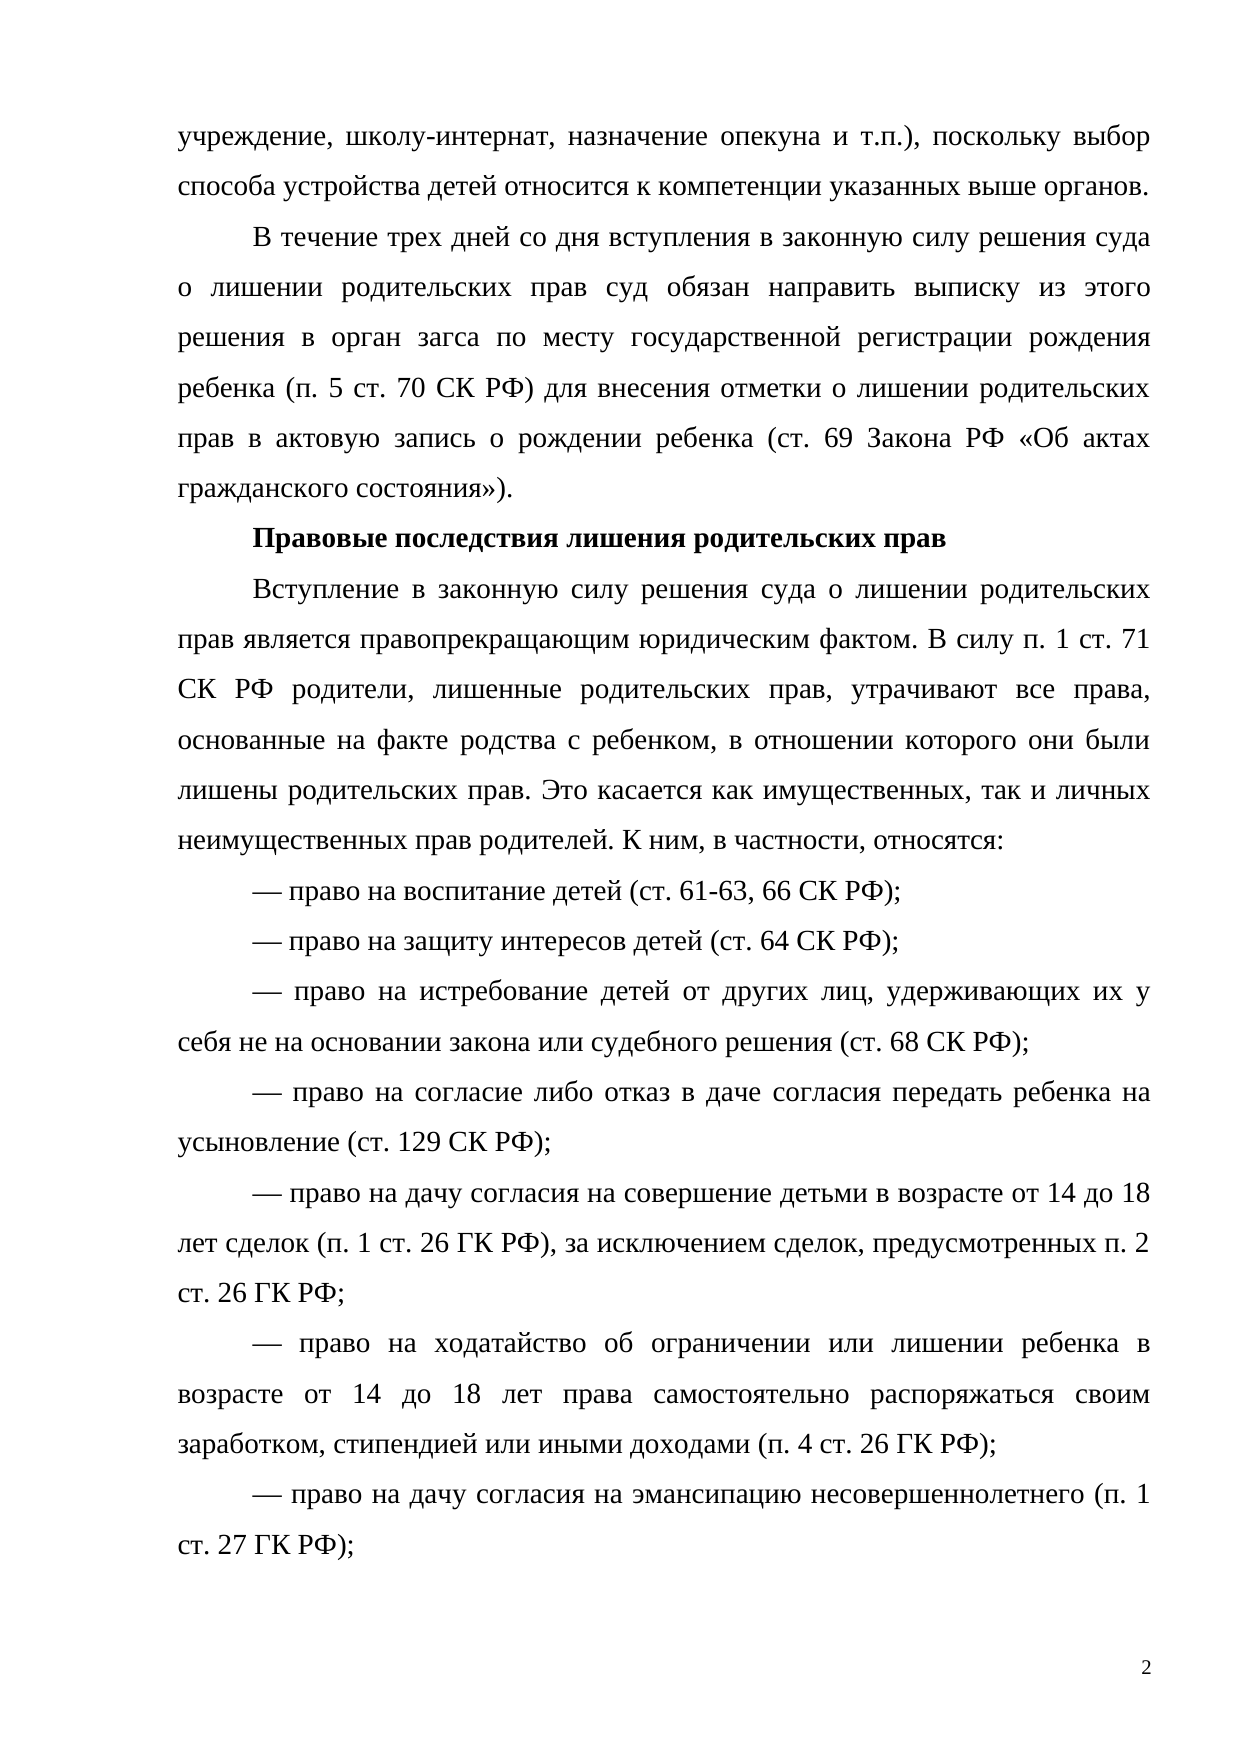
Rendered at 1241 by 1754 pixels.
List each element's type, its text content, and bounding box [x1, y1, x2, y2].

text В течение трех дней со дня вступления в законную силу решения суда о лишении родительских прав суд обязан направить выписку из этого решения в орган загса по месту государственной регистрации рождения ребенка (п. 5 ст. 70 СК РФ) для внесения отметки о лишении родительских прав в актовую запись о рождении ребенка (ст. 69 Закона РФ «Об актах гражданского состояния»). [177, 219, 1152, 504]
text — право на дачу согласия на эмансипацию несовершеннолетнего (п. 1 ст. 27 ГК РФ); [177, 1477, 1152, 1560]
text — право на согласие либо отказ в даче согласия передать ребенка на усыновление (ст. 129 СК РФ); [177, 1074, 1152, 1158]
text — право на ходатайство об ограничении или лишении ребенка в возрасте от 14 до 18 лет права самостоятельно распоряжаться своим заработком, стипендией или иными доходами (п. 4 ст. 26 ГК РФ); [177, 1326, 1152, 1460]
text — право на воспитание детей (ст. 61-63, 66 СК РФ); [177, 873, 1152, 906]
text Вступление в законную силу решения суда о лишении родительских прав является правопрекращающим юридическим фактом. В силу п. 1 ст. 71 СК РФ родители, лишенные родительских прав, утрачивают все права, основанные на факте родства с ребенком, в отношении которого они были лишены родительских прав. Это касается как имущественных, так и личных неимущественных прав родителей. К ним, в частности, относятся: [177, 571, 1152, 856]
text Правовые последствия лишения родительских прав [177, 521, 1152, 554]
text — право на истребование детей от других лиц, удерживающих их у себя не на основании закона или судебного решения (ст. 68 СК РФ); [177, 973, 1152, 1057]
text — право на защиту интересов детей (ст. 64 СК РФ); [177, 923, 1152, 957]
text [177, 118, 1152, 202]
text — право на дачу согласия на совершение детьми в возрасте от 14 до 18 лет сделок (п. 1 ст. 26 ГК РФ), за исключением сделок, предусмотренных п. 2 ст. 26 ГК РФ; [177, 1175, 1152, 1309]
